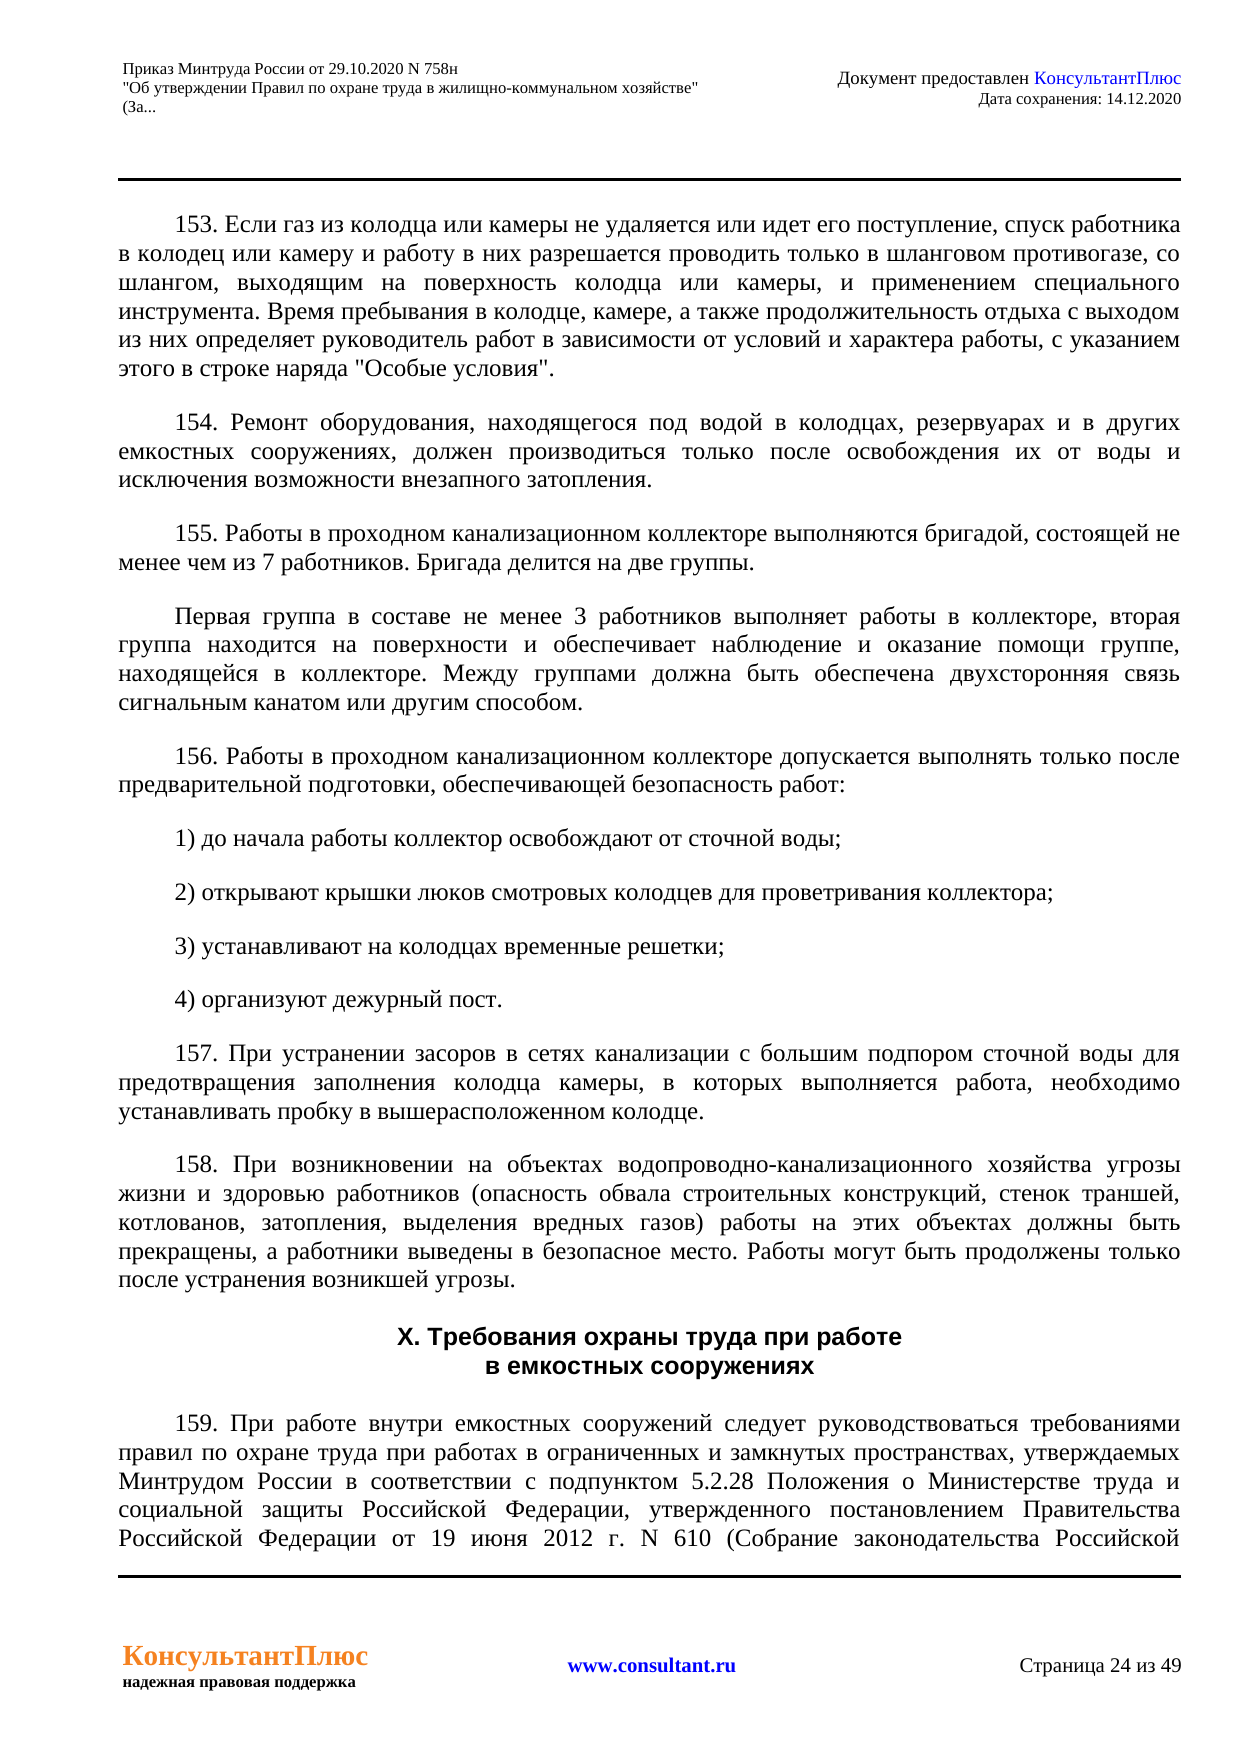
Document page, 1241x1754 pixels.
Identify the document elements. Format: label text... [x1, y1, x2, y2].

text 154. Ремонт оборудования, находящегося под водой в колодцах, резервуарах и в других емкостных сооружениях, должен производиться только после освобождения их от воды и исключения возможности внезапного затопления. [118, 407, 1181, 493]
text 4) организуют дежурный пост. [118, 984, 1181, 1013]
text Первая группа в составе не менее 3 работников выполняет работы в коллекторе, вторая группа находится на поверхности и обеспечивает наблюдение и оказание помощи группе, находящейся в коллекторе. Между группами должна быть обеспечена двухсторонняя связь сигнальным канатом или другим способом. [118, 601, 1181, 716]
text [118, 1408, 1181, 1552]
text 156. Работы в проходном канализационном коллекторе допускается выполнять только после предварительной подготовки, обеспечивающей безопасность работ: [118, 741, 1181, 798]
text 153. Если газ из колодца или камеры не удаляется или идет его поступление, спуск работника в колодец или камеру и работу в них разрешается проводить только в шланговом противогазе, со шлангом, выходящим на поверхность колодца или камеры, и применением специального инструмента. Время пребывания в колодце, камере, а также продолжительность отдыха с выходом из них определяет руководитель работ в зависимости от условий и характера работы, с указанием этого в строке наряда "Особые условия". [118, 209, 1181, 382]
text 3) устанавливают на колодцах временные решетки; [118, 931, 1181, 959]
text 158. При возникновении на объектах водопроводно-канализационного хозяйства угрозы жизни и здоровью работников (опасность обвала строительных конструкций, стенок траншей, котлованов, затопления, выделения вредных газов) работы на этих объектах должны быть прекращены, а работники выведены в безопасное место. Работы могут быть продолжены только после устранения возникшей угрозы. [118, 1149, 1181, 1293]
text 155. Работы в проходном канализационном коллекторе выполняются бригадой, состоящей не менее чем из 7 работников. Бригада делится на две группы. [118, 518, 1181, 576]
text 2) открывают крышки люков смотровых колодцев для проветривания коллектора; [118, 877, 1181, 906]
text 1) до начала работы коллектор освобождают от сточной воды; [118, 823, 1181, 852]
text 157. При устранении засоров в сетях канализации с большим подпором сточной воды для предотвращения заполнения колодца камеры, в которых выполняется работа, необходимо устанавливать пробку в вышерасположенном колодце. [118, 1038, 1181, 1124]
title в емкостных сооружениях [118, 1351, 1181, 1379]
title X. Требования охраны труда при работе [118, 1322, 1181, 1351]
